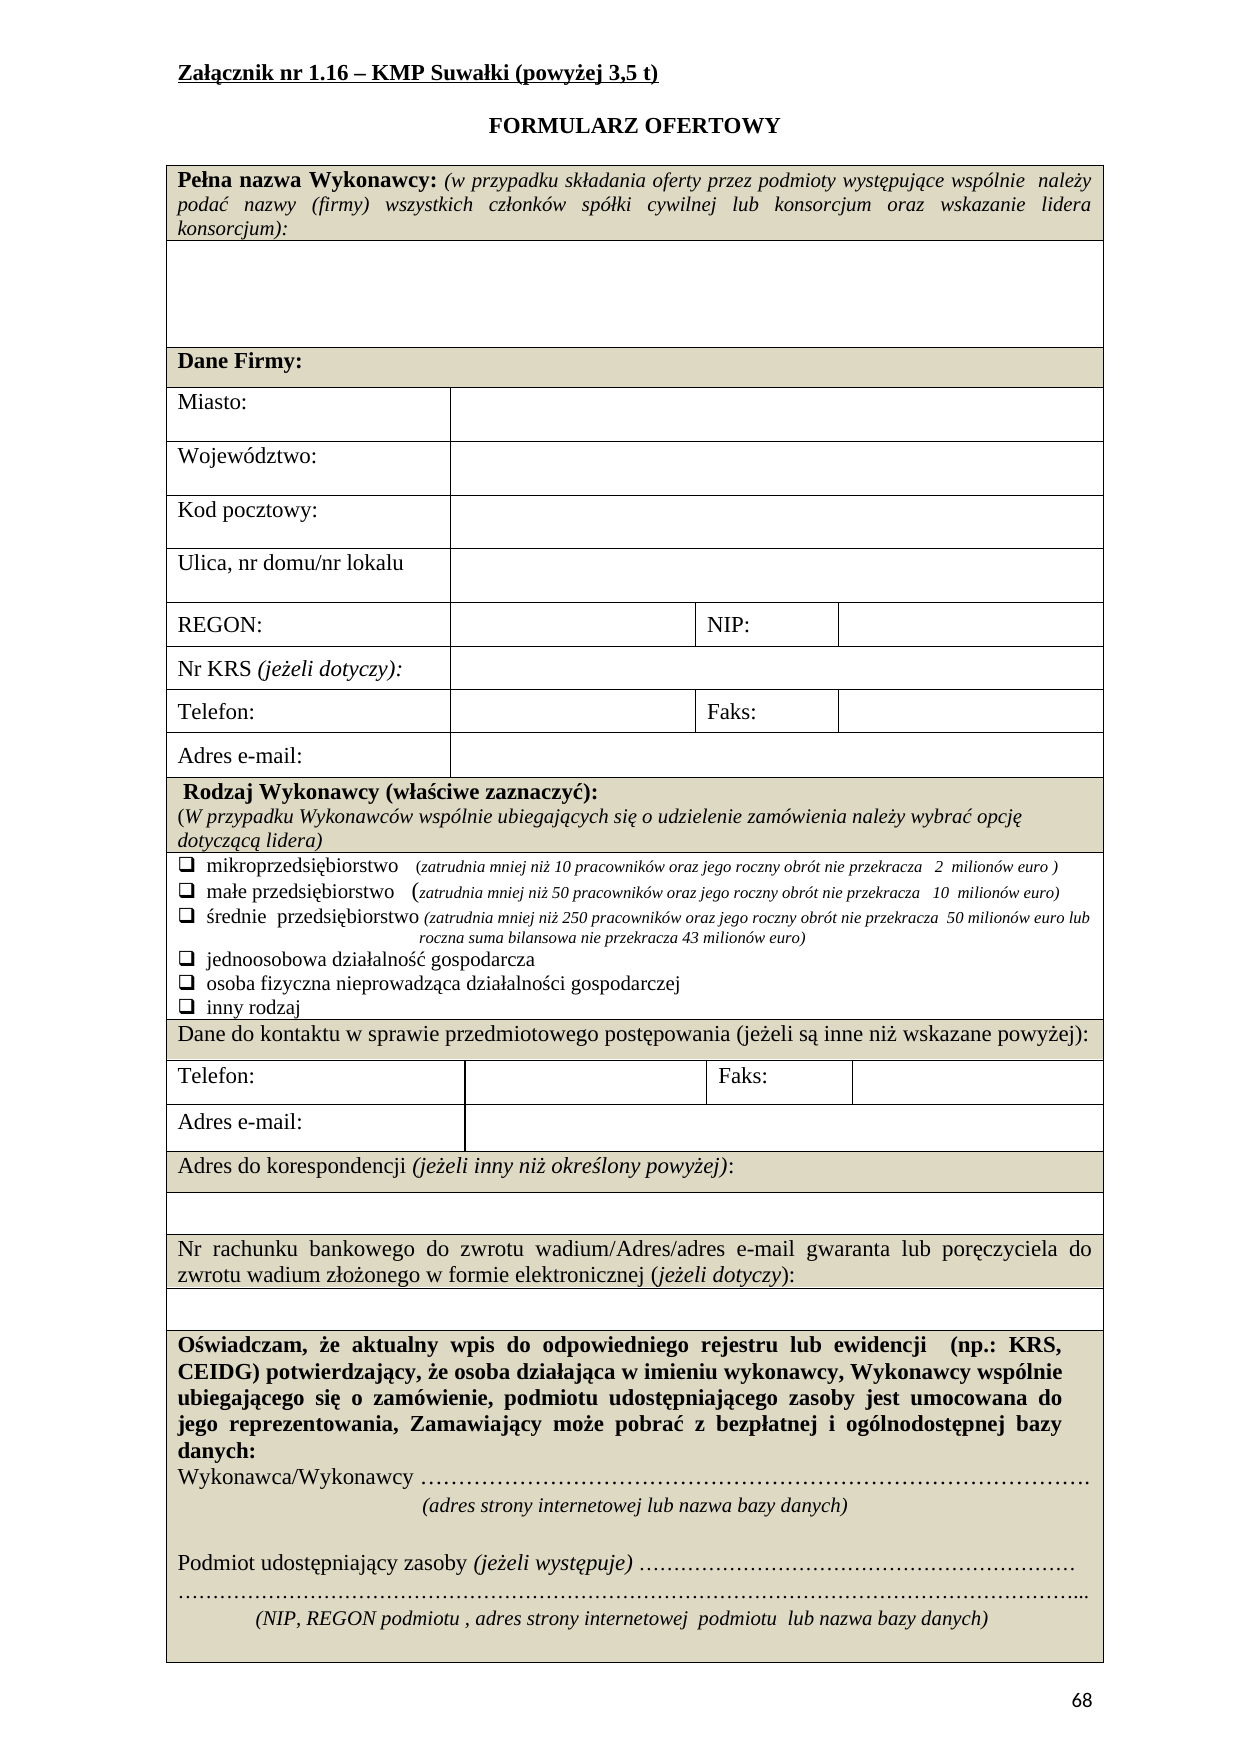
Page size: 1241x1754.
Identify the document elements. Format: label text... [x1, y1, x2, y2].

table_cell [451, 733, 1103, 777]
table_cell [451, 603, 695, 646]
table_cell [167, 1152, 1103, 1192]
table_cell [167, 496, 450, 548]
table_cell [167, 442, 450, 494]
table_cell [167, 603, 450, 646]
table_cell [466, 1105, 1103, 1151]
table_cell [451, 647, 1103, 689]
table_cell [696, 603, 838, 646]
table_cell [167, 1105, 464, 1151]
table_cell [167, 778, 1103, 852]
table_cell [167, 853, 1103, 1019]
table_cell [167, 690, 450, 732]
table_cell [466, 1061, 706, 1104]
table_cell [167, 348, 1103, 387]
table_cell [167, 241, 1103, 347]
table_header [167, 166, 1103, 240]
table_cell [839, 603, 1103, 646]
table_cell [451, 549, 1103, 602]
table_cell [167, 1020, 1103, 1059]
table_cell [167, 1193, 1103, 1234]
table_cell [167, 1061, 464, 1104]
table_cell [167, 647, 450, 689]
text FORMULARZ OFERTOWY [177, 112, 1092, 138]
text Załącznik nr 1.16 – KMP Suwałki (powyżej 3,5 t) [177, 59, 1092, 86]
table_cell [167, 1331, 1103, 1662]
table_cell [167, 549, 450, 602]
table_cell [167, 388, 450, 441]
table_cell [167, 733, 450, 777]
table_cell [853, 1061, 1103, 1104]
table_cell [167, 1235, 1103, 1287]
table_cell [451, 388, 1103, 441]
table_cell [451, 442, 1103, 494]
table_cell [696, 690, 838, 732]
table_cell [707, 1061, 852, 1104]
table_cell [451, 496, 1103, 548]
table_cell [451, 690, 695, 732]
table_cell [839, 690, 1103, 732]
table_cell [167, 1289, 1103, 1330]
